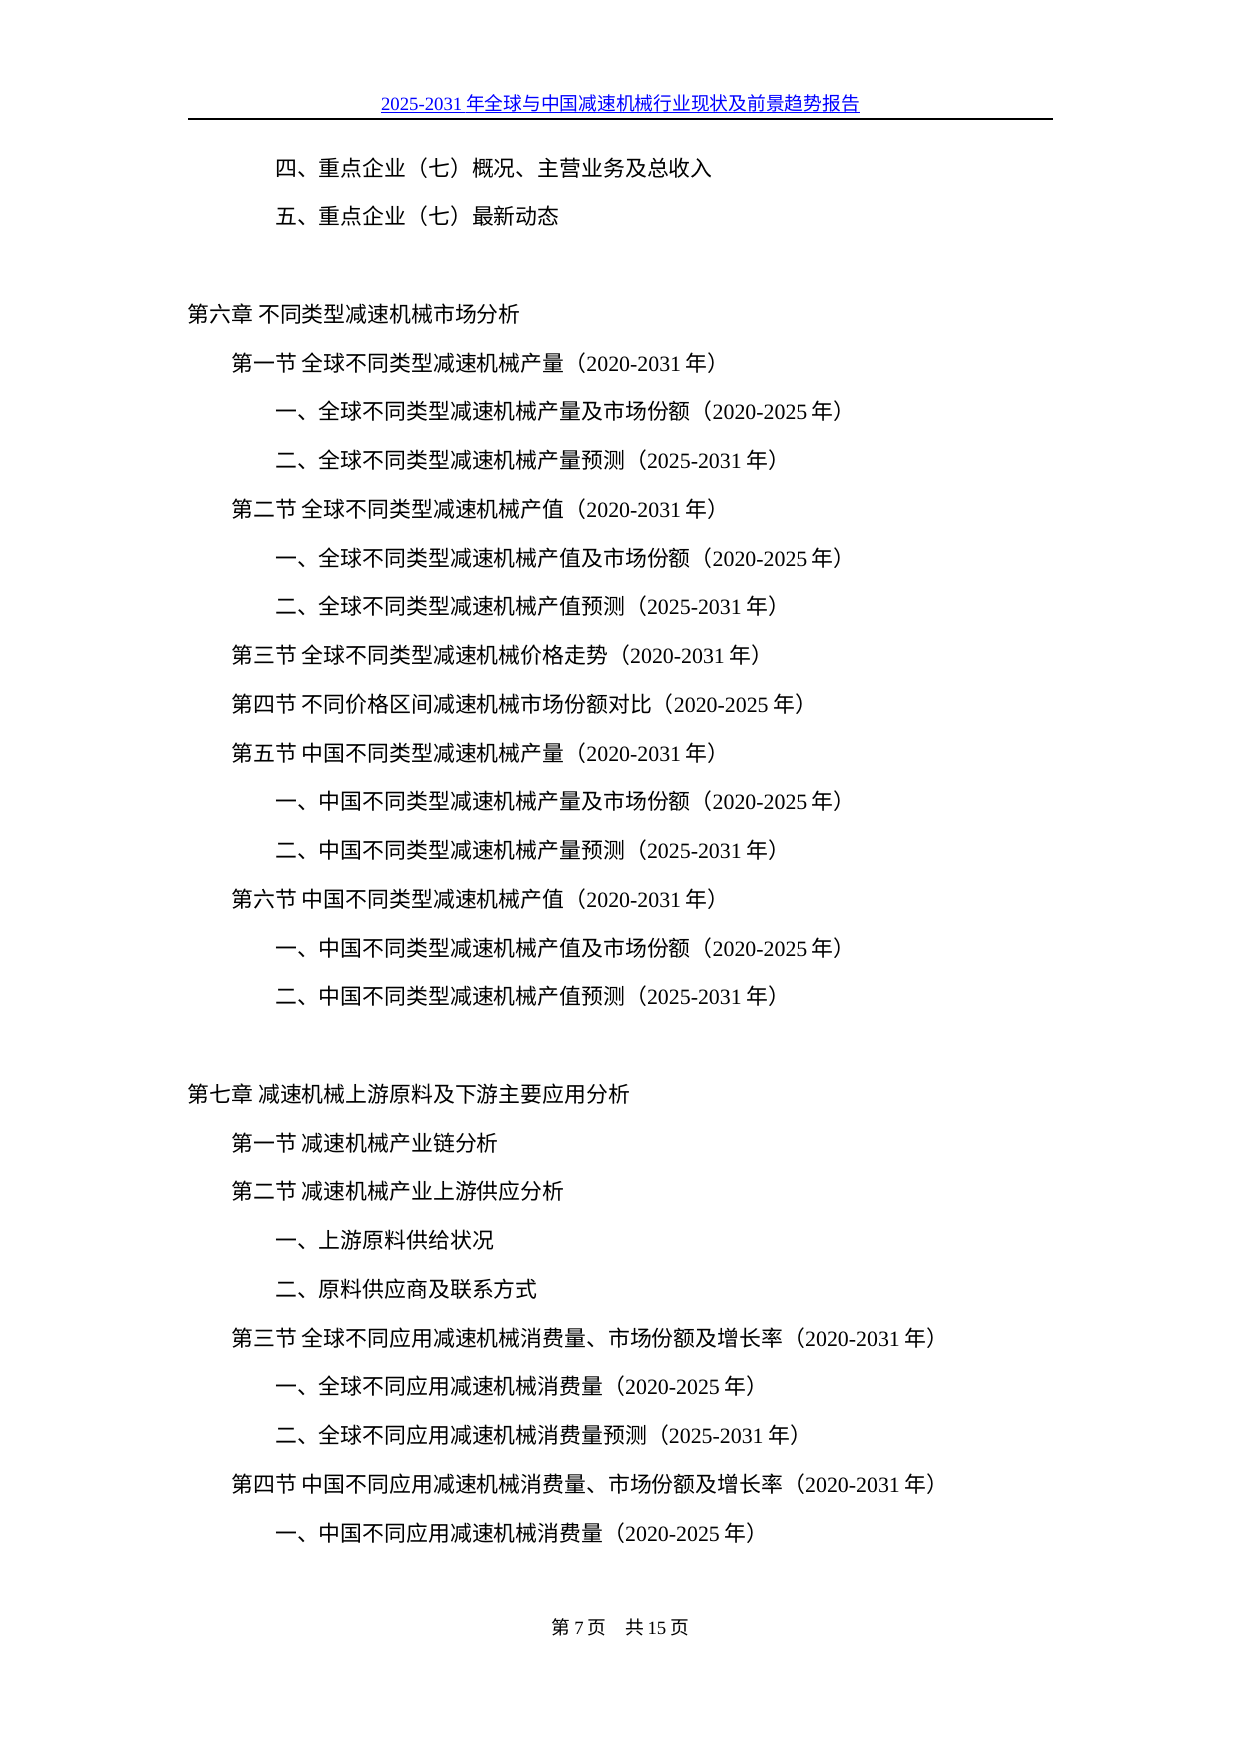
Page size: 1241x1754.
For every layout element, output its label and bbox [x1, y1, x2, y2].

text [187, 150, 1053, 1548]
